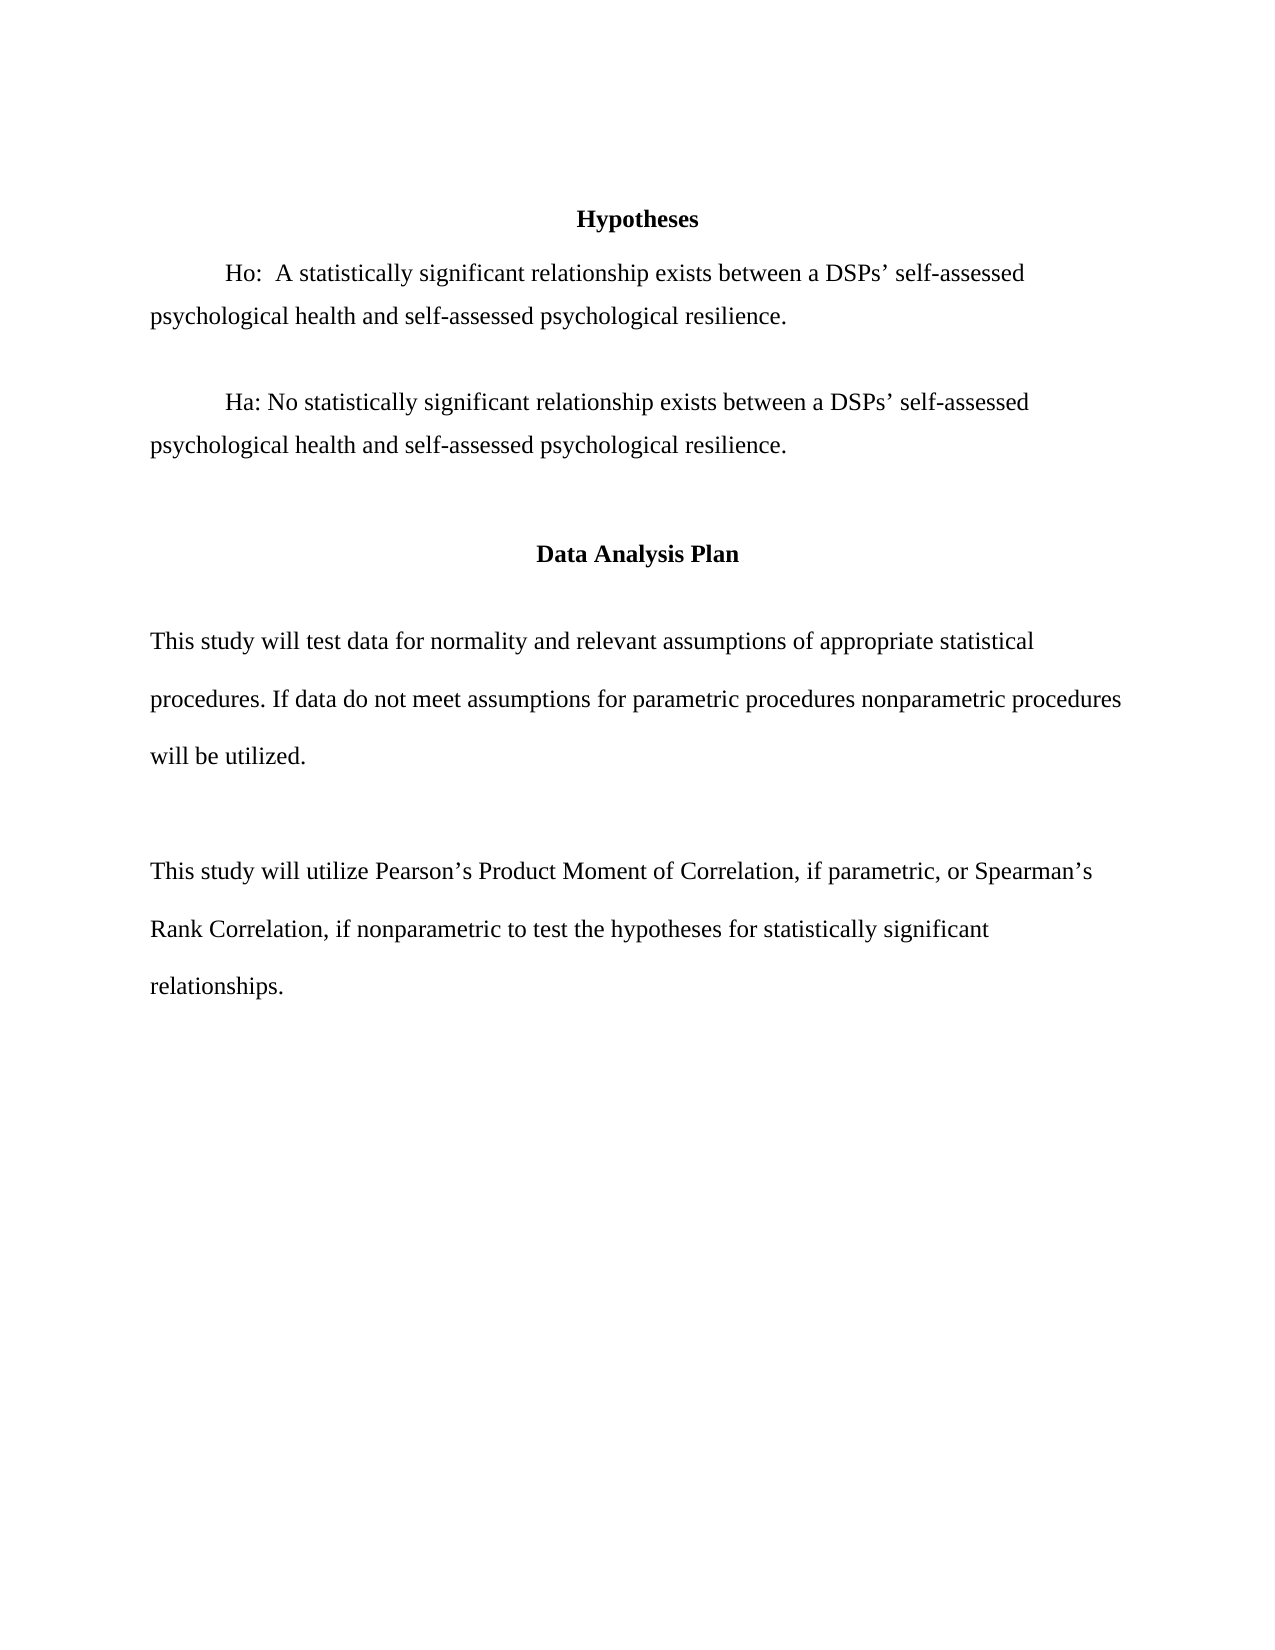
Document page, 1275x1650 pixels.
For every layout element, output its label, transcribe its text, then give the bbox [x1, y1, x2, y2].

text This study will utilize Pearson’s Product Moment of Correlation, if parametric, or Spearman’s Rank Correlation, if nonparametric to test the hypotheses for statistically significant relationships. [150, 856, 1125, 1000]
text Ho: A statistically significant relationship exists between a DSPs’ self-assessed psychological health and self-assessed psychological resilience. [150, 258, 1125, 329]
text This study will test data for normality and relevant assumptions of appropriate statistical procedures. If data do not meet assumptions for parametric procedures nonparametric procedures will be utilized. [150, 626, 1125, 770]
subtitle Data Analysis Plan [150, 539, 1125, 568]
subtitle Hypotheses [150, 204, 1125, 233]
text Ha: No statistically significant relationship exists between a DSPs’ self-assessed psychological health and self-assessed psychological resilience. [150, 387, 1125, 459]
